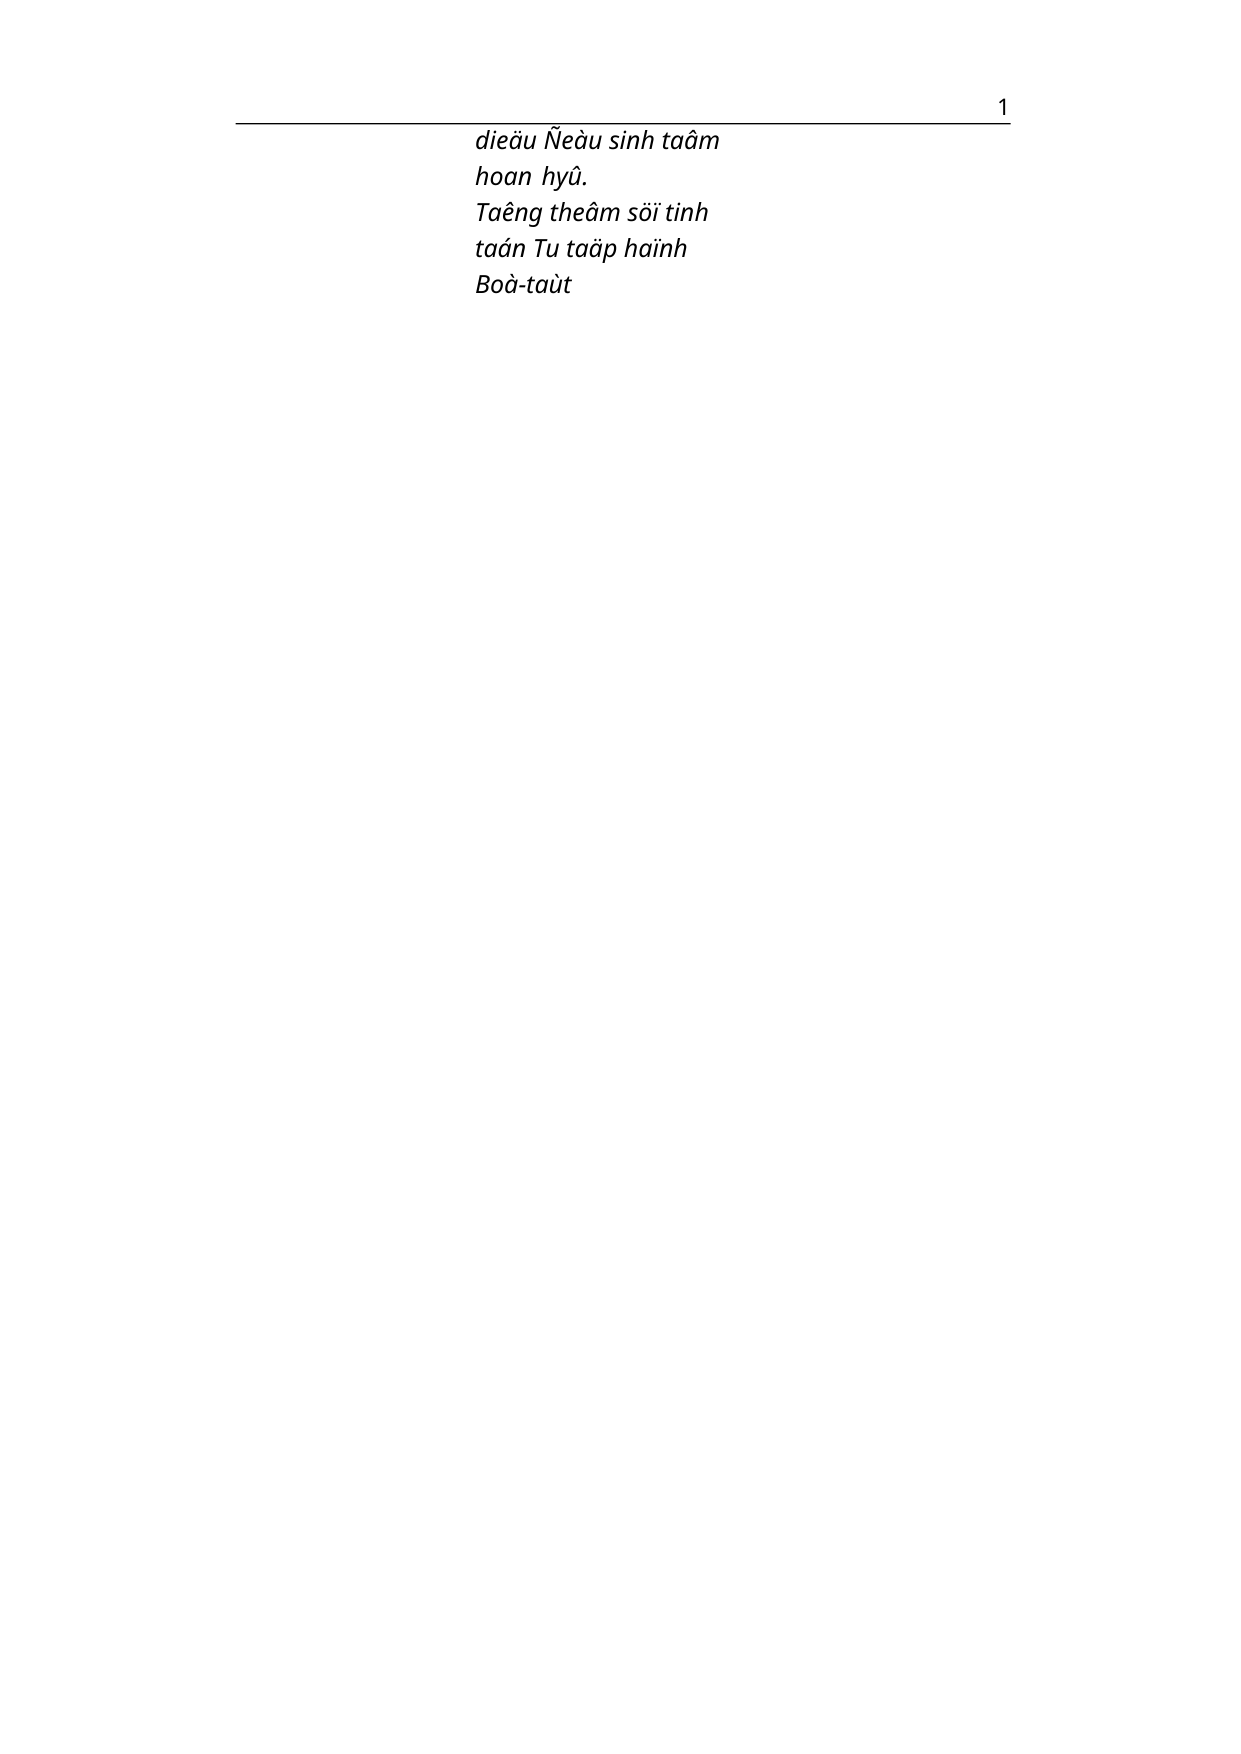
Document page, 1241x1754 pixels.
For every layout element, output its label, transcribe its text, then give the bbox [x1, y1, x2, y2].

text Taêng theâm söï tinh taán Tu taäp haïnh Boà-taùt [475, 195, 714, 301]
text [475, 123, 736, 193]
